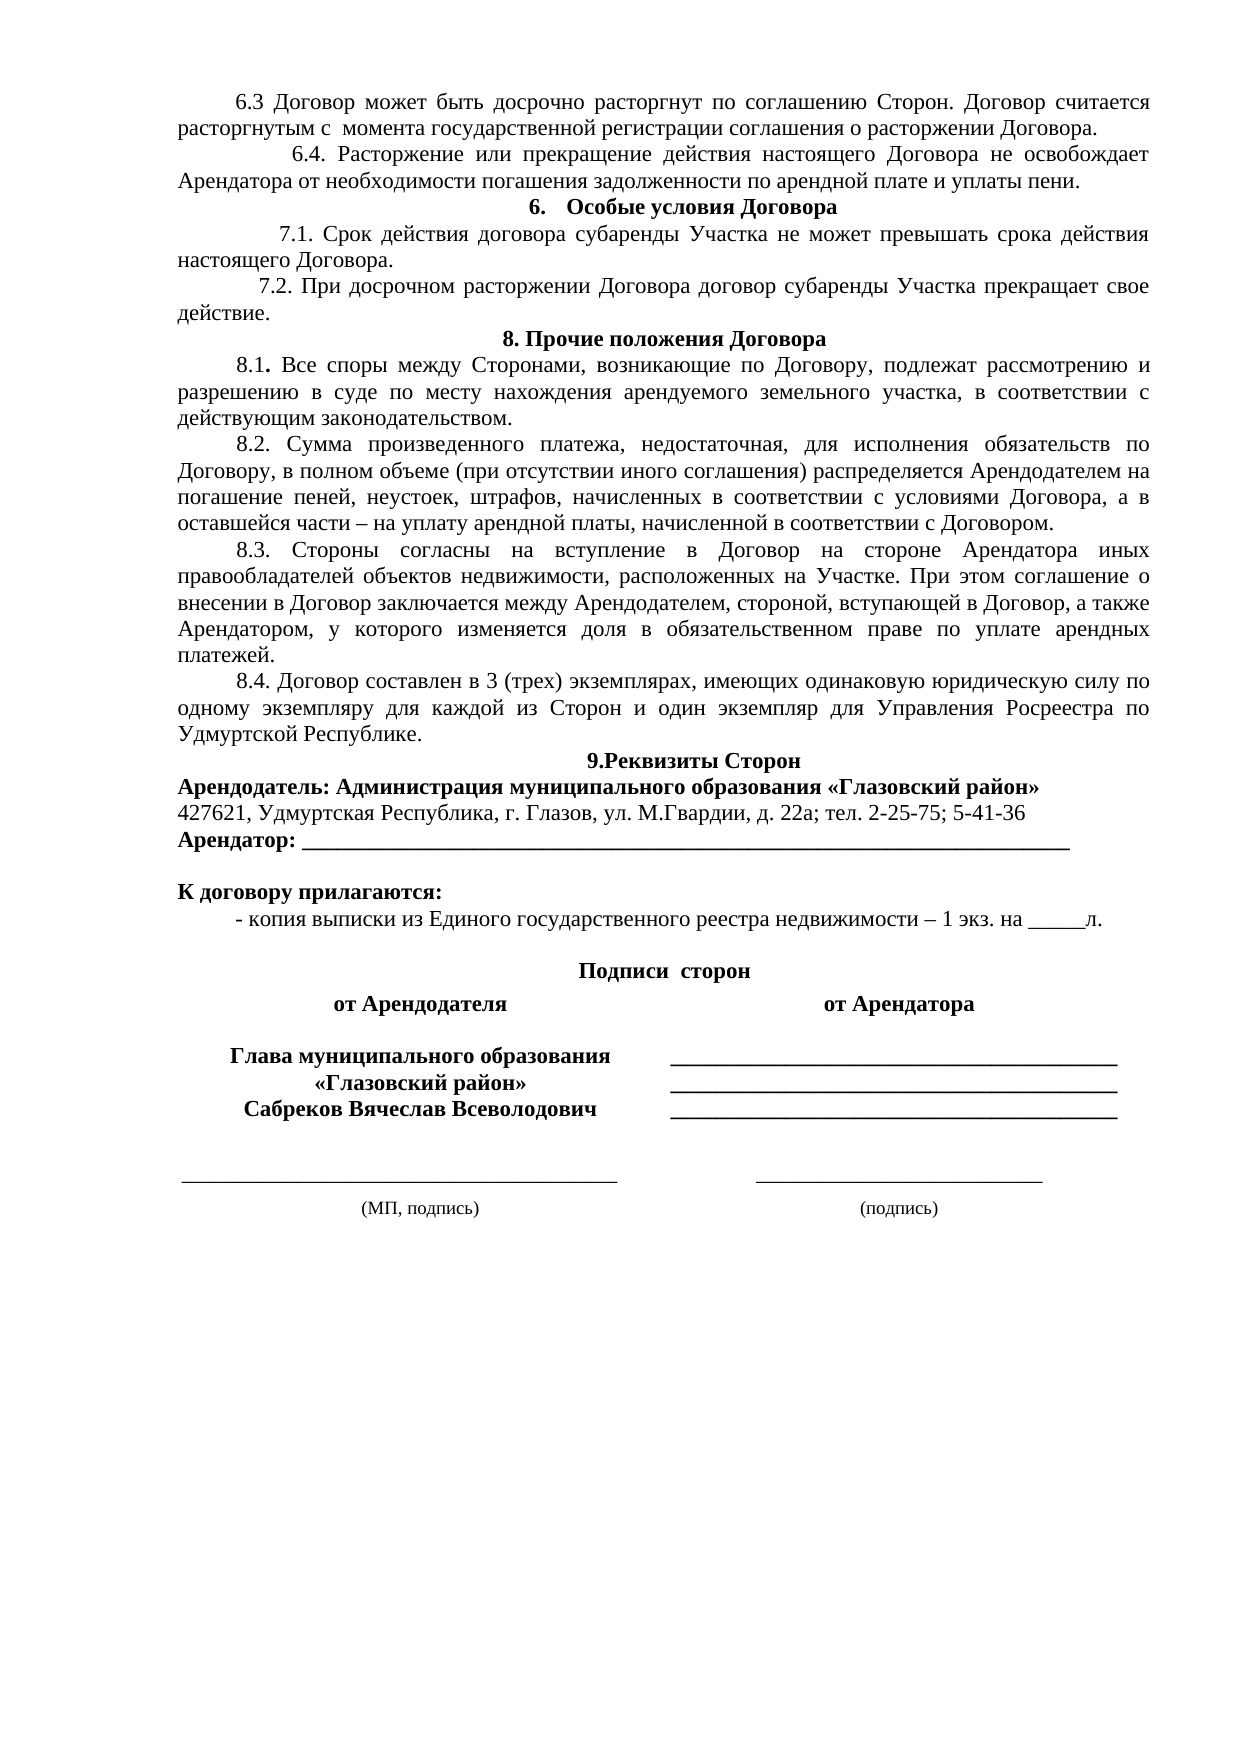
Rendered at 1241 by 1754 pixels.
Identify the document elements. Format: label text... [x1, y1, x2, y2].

list Особые условия Договора [215, 193, 1152, 219]
table_cell (МП, подпись) [176, 1191, 664, 1224]
text 8.3. Стороны согласны на вступление в Договор на стороне Арендатора иных правообладателей объектов недвижимости, расположенных на Участке. При этом соглашение о внесении в Договор заключается между Арендодателем, стороной, вступающей в Договор, а также Арендатором, у которого изменяется доля в обязательственном праве по уплате арендных платежей. [177, 536, 1152, 668]
text - копия выписки из Единого государственного реестра недвижимости – 1 экз. на _____л. [177, 905, 1152, 931]
table_cell ______________________________________ [176, 1154, 664, 1191]
text Подписи сторон [177, 957, 1152, 984]
table_header от Арендодателя Глава муниципального образования «Глазовский район» Сабреков Вячеслав Всеволодович [176, 984, 664, 1153]
text 7.2. При досрочном расторжении Договора договор субаренды Участка прекращает свое действие. [177, 272, 1152, 325]
text 8.1. Все споры между Сторонами, возникающие по Договору, подлежат рассмотрению и разрешению в суде по месту нахождения арендуемого земельного участка, в соответствии с действующим законодательством. [177, 351, 1152, 430]
table_header от Арендатора _____________________________________________________________________________________________________________________ [665, 984, 1133, 1153]
text Арендодатель: Администрация муниципального образования «Глазовский район» [177, 773, 1152, 799]
text 7.1. Срок действия договора субаренды Участка не может превышать срока действия настоящего Договора. [177, 219, 1152, 272]
text 6.3 Договор может быть досрочно расторгнут по соглашению Сторон. Договор считается расторгнутым с момента государственной регистрации соглашения о расторжении Договора. [177, 88, 1152, 141]
text 9.Реквизиты Сторон [177, 747, 1152, 773]
text 8. Прочие положения Договора [177, 325, 1152, 351]
text 8.4. Договор составлен в 3 (трех) экземплярах, имеющих одинаковую юридическую силу по одному экземпляру для каждой из Сторон и один экземпляр для Управления Росреестра по Удмуртской Республике. [177, 668, 1152, 747]
text 6.4. Расторжение или прекращение действия настоящего Договора не освобождает Арендатора от необходимости погашения задолженности по арендной плате и уплаты пени. [177, 141, 1152, 193]
table_cell _________________________ [665, 1154, 1133, 1191]
text Арендатор: ___________________________________________________________________ [177, 826, 1152, 852]
text К договору прилагаются: [177, 878, 1152, 905]
text 8.2. Сумма произведенного платежа, недостаточная, для исполнения обязательств по Договору, в полном объеме (при отсутствии иного соглашения) распределяется Арендодателем на погашение пеней, неустоек, штрафов, начисленных в соответствии с условиями Договора, а в оставшейся части – на уплату арендной платы, начисленной в соответствии с Договором. [177, 430, 1152, 536]
table_cell (подпись) [665, 1191, 1133, 1224]
text 427621, Удмуртская Республика, г. Глазов, ул. М.Гвардии, д. 22а; тел. 2-25-75; 5-41-36 [177, 799, 1152, 826]
